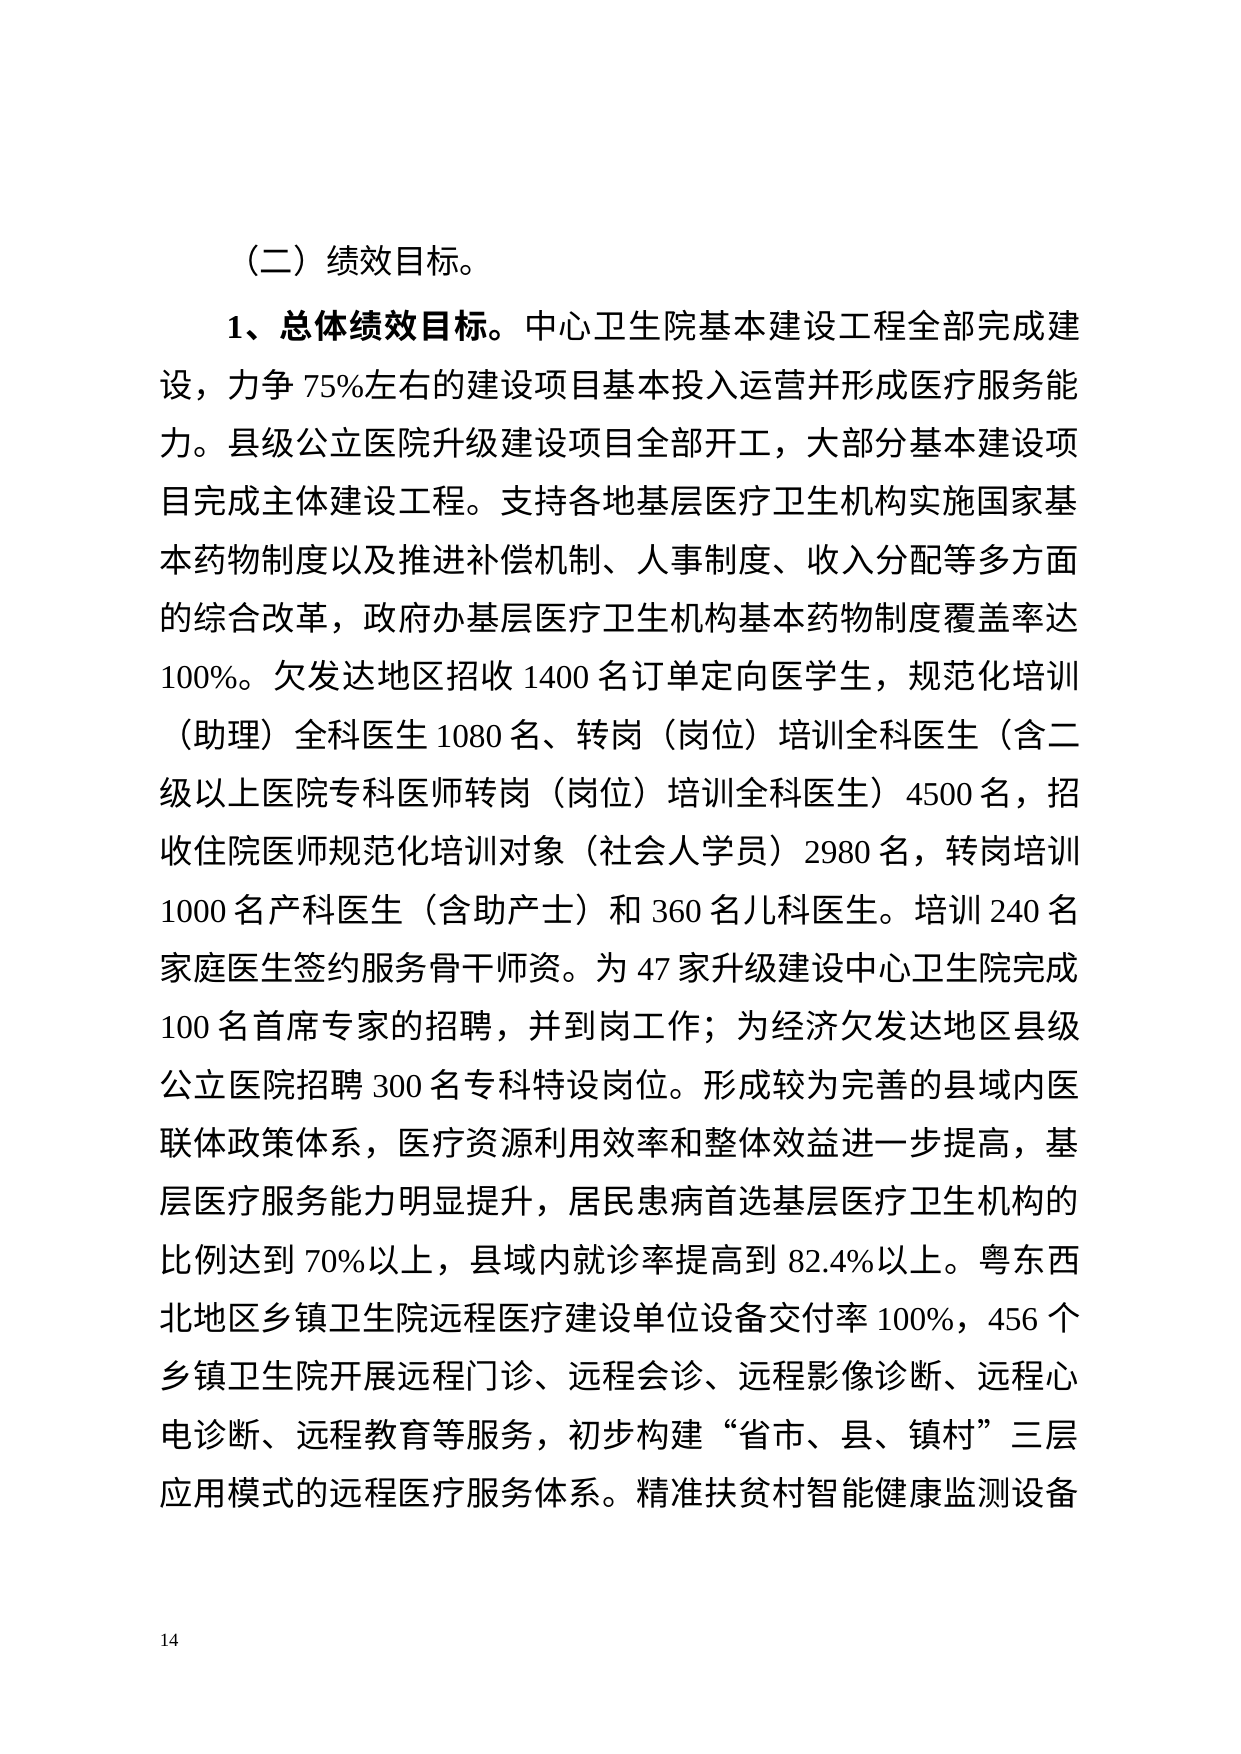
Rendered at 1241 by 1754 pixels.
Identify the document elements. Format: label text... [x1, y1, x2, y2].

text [159, 292, 1081, 1517]
subtitle （二）绩效目标。 [159, 227, 1081, 292]
